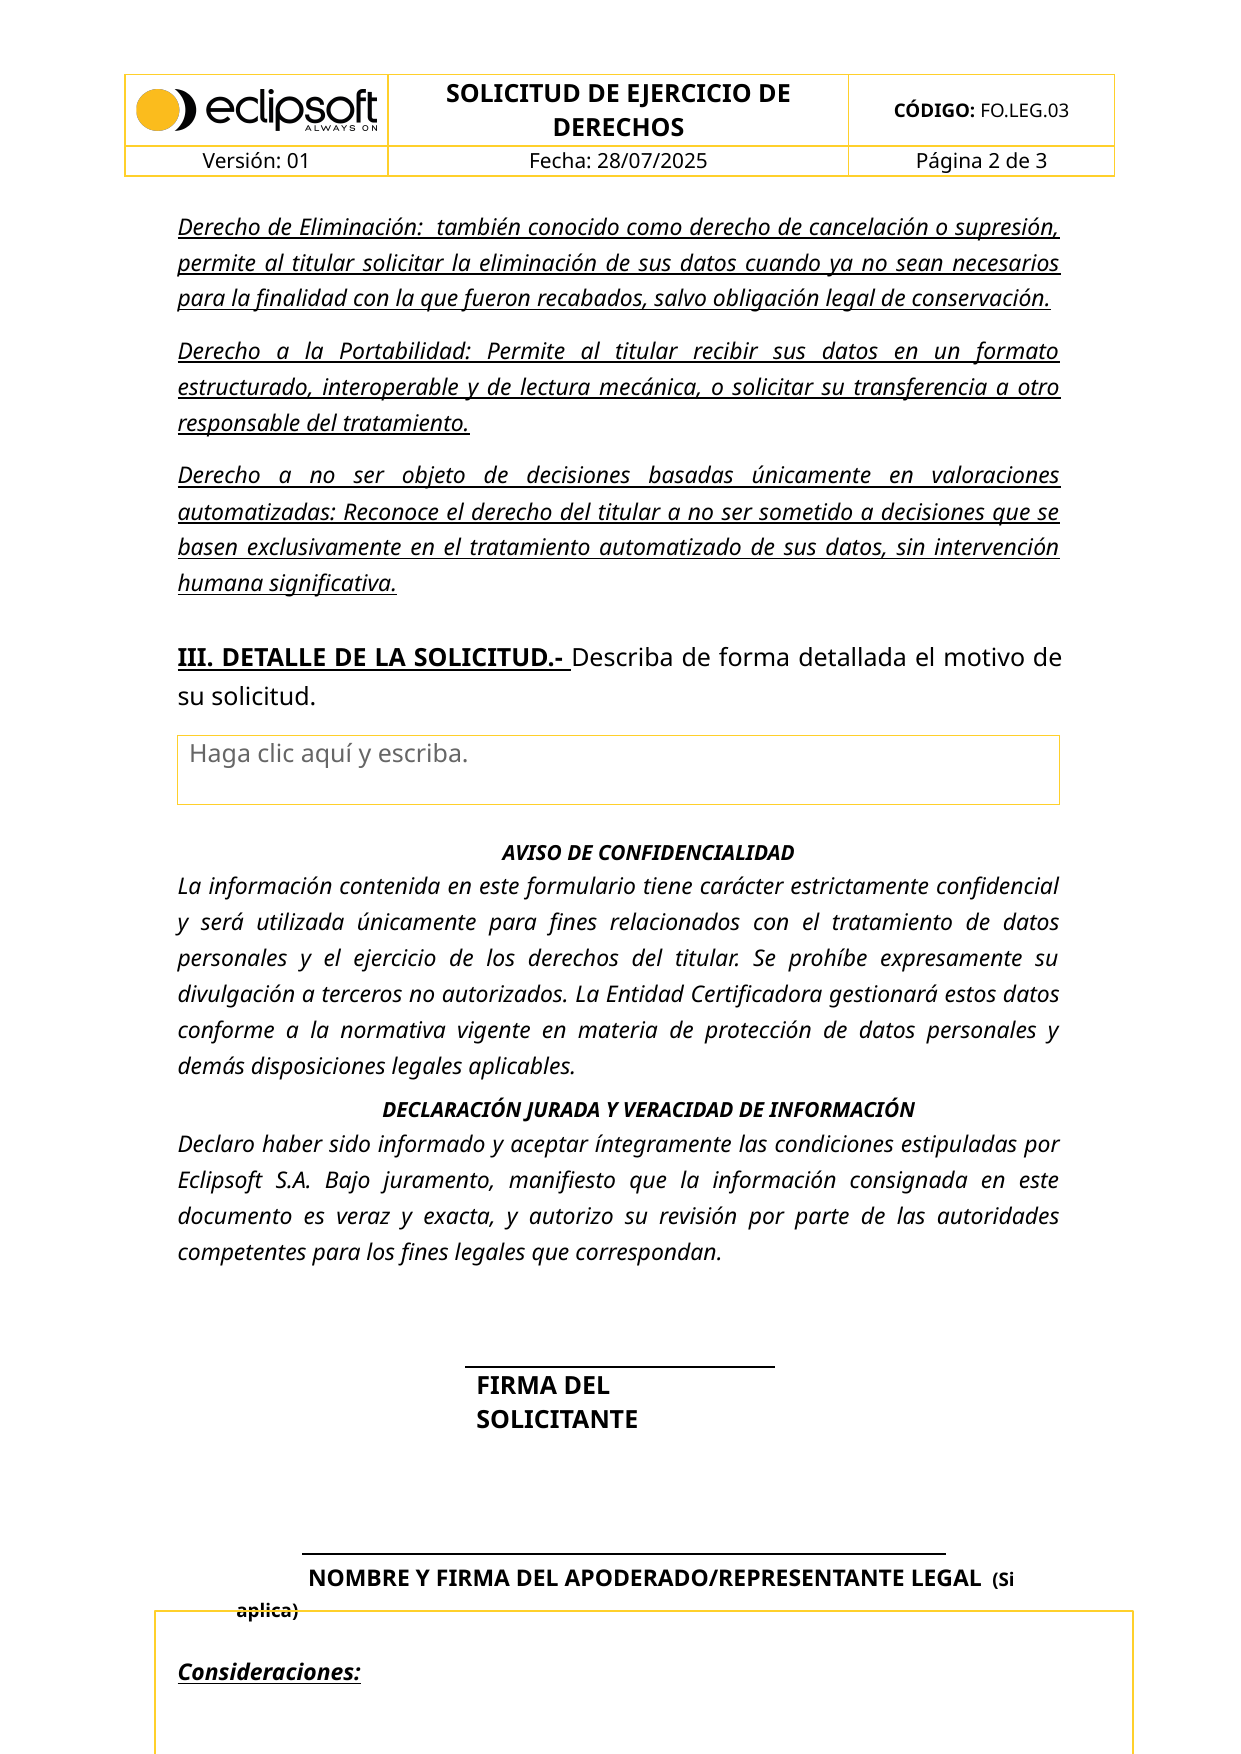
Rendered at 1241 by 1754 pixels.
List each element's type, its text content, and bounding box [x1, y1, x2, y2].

text La información contenida en este formulario tiene carácter estrictamente confidencial y será utilizada únicamente para fines relacionados con el tratamiento de datos personales y el ejercicio de los derechos del titular. Se prohíbe expresamente su divulgación a terceros no autorizados. La Entidad Certificadora gestionará estos datos conforme a la normativa vigente en materia de protección de datos personales y demás disposiciones legales aplicables. [177, 870, 1063, 1081]
text ___ ________________________________________ [236, 1526, 1063, 1558]
text DECLARACIÓN JURADA Y VERACIDAD DE INFORMACIÓN [177, 1096, 1122, 1124]
text AVISO DE CONFIDENCIALIDAD [177, 838, 1122, 866]
text Consideraciones: [177, 1656, 1063, 1688]
table_header FIRMA DEL SOLICITANTE [465, 1368, 775, 1526]
text NOMBRE Y FIRMA DEL APODERADO/REPRESENTANTE LEGAL (Si aplica) [236, 1562, 1063, 1610]
table_header [178, 736, 1059, 804]
text Derecho a no ser objeto de decisiones basadas únicamente en valoraciones automatizadas: Reconoce el derecho del titular a no ser sometido a decisiones que se basen exclusivamente en el tratamiento automatizado de sus datos, sin intervención humana significativa. [177, 459, 1063, 598]
text Declaro haber sido informado y aceptar íntegramente las condiciones estipuladas por Eclipsoft S.A. Bajo juramento, manifiesto que la información consignada en este documento es veraz y exacta, y autorizo su revisión por parte de las autoridades competentes para los fines legales que correspondan. [177, 1128, 1063, 1267]
picture [136, 89, 377, 131]
text III. DETALLE DE LA SOLICITUD.- Describa de forma detallada el motivo de su solicitud. [177, 640, 1063, 713]
text Derecho de Eliminación: también conocido como derecho de cancelación o supresión, permite al titular solicitar la eliminación de sus datos cuando ya no sean necesarios para la finalidad con la que fueron recabados, salvo obligación legal de conservación. [177, 211, 1063, 314]
text Derecho a la Portabilidad: Permite al titular recibir sus datos en un formato estructurado, interoperable y de lectura mecánica, o solicitar su transferencia a otro responsable del tratamiento. [177, 335, 1063, 438]
